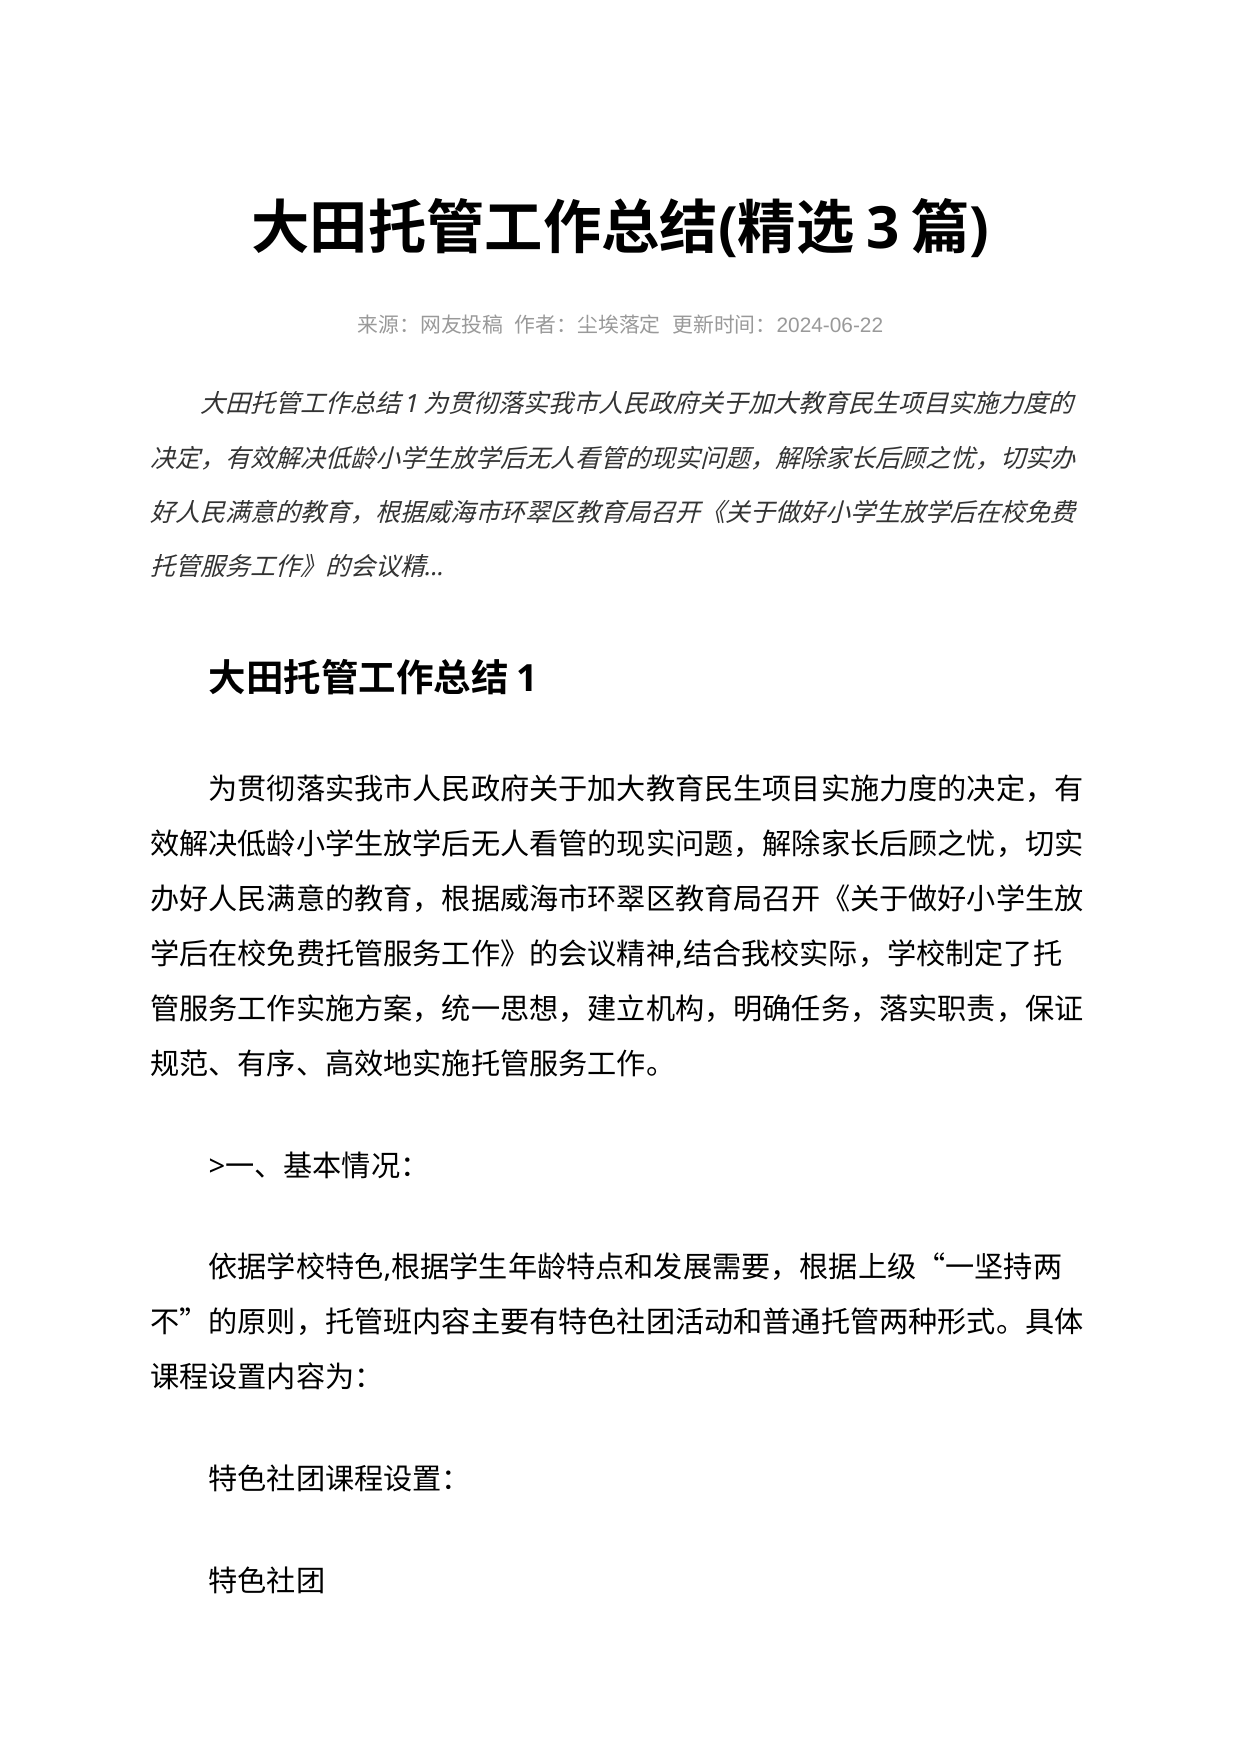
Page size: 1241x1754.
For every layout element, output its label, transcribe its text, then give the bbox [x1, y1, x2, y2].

text >一、基本情况： [150, 1142, 1090, 1184]
text 大田托管工作总结1 [150, 648, 1090, 703]
text 为贯彻落实我市人民政府关于加大教育民生项目实施力度的决定，有效解决低龄小学生放学后无人看管的现实问题，解除家长后顾之忧，切实办好人民满意的教育，根据威海市环翠区教育局召开《关于做好小学生放学后在校免费托管服务工作》的会议精神,结合我校实际，学校制定了托管服务工作实施方案，统一思想，建立机构，明确任务，落实职责，保证规范、有序、高效地实施托管服务工作。 [150, 766, 1090, 1083]
text 依据学校特色,根据学生年龄特点和发展需要，根据上级“一坚持两不”的原则，托管班内容主要有特色社团活动和普通托管两种形式。具体课程设置内容为： [150, 1244, 1090, 1396]
text 大田托管工作总结1为贯彻落实我市人民政府关于加大教育民生项目实施力度的决定，有效解决低龄小学生放学后无人看管的现实问题，解除家长后顾之忧，切实办好人民满意的教育，根据威海市环翠区教育局召开《关于做好小学生放学后在校免费托管服务工作》的会议精... [150, 384, 1090, 583]
text 特色社团 [150, 1557, 1090, 1600]
text 来源：网友投稿 作者：尘埃落定 更新时间：2024-06-22 [150, 313, 1090, 337]
text 特色社团课程设置： [150, 1456, 1090, 1498]
subtitle 大田托管工作总结(精选3篇) [150, 181, 1090, 266]
